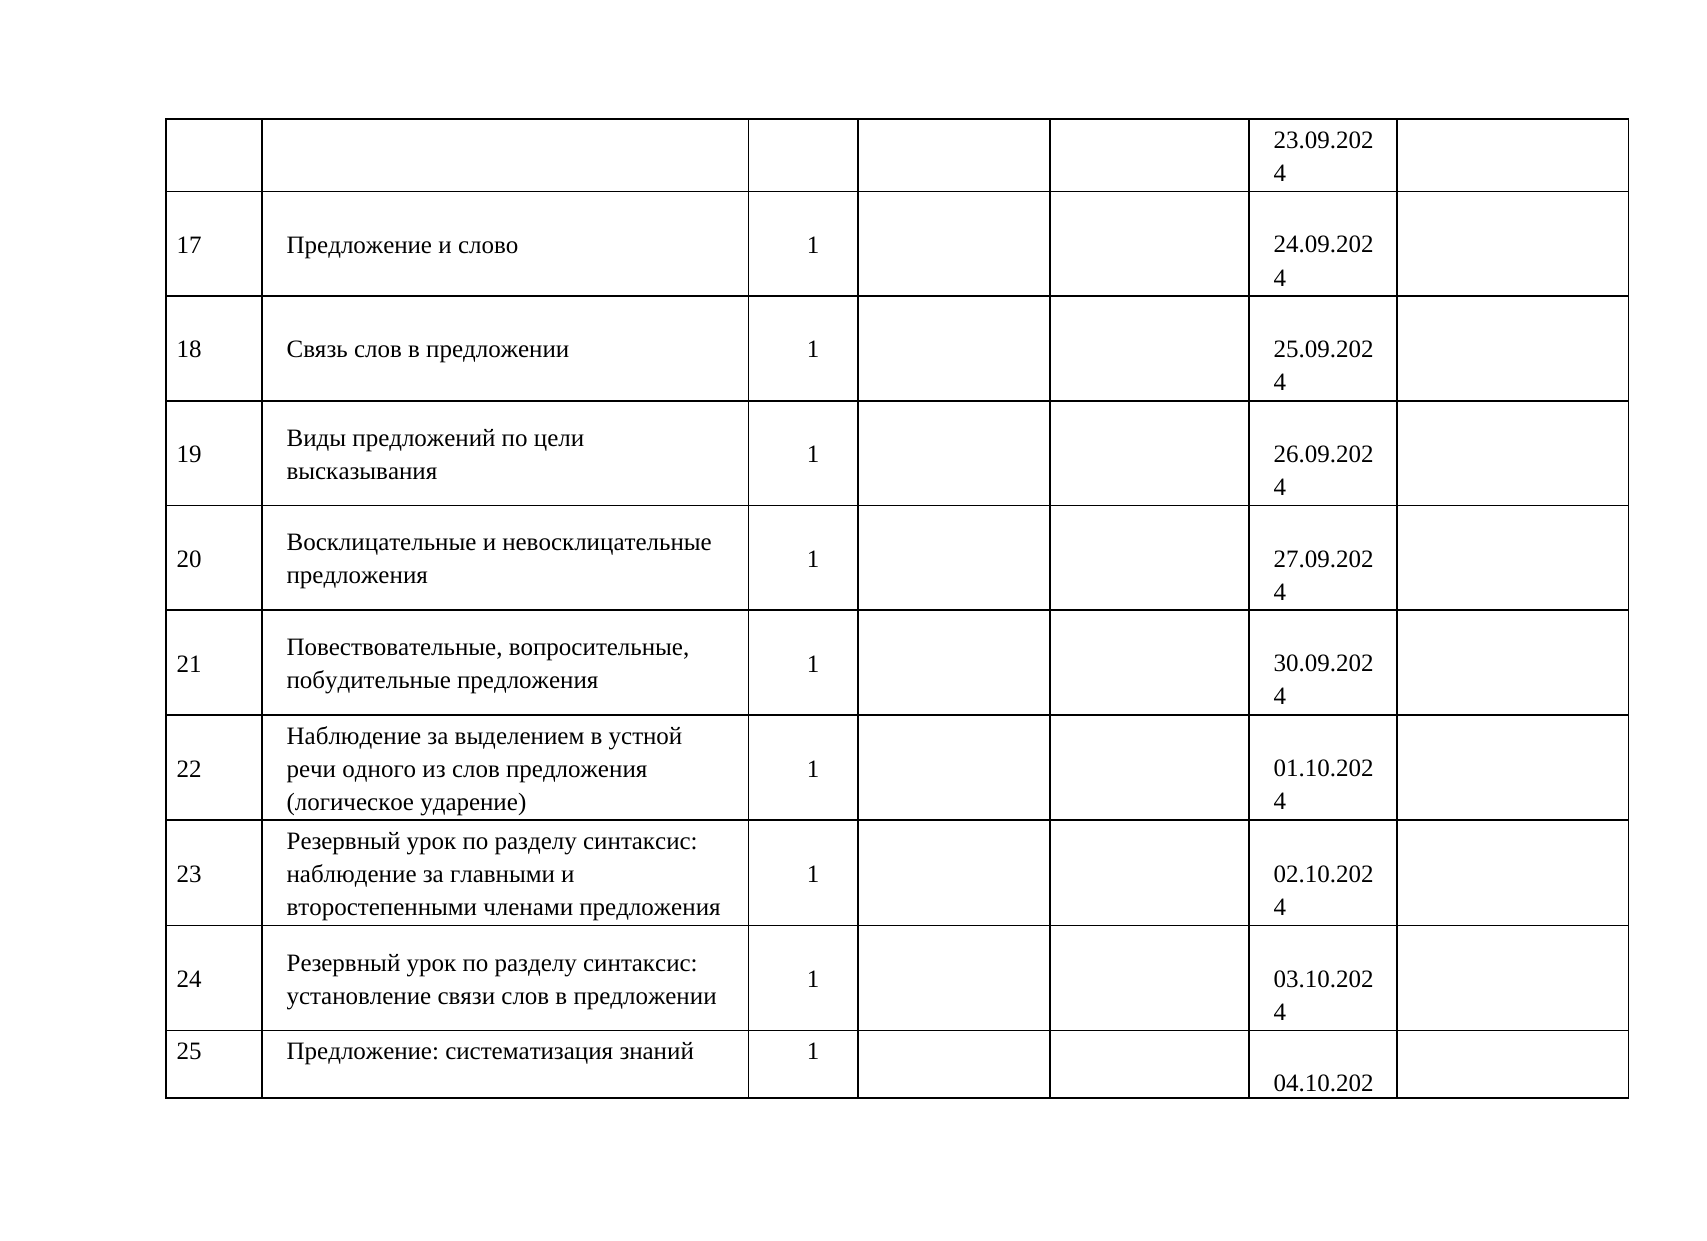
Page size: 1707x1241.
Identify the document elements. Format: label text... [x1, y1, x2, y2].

table_cell [859, 716, 1049, 819]
table_cell [859, 297, 1049, 400]
table_cell Повествовательные, вопросительные, побудительные предложения [263, 611, 748, 714]
table_cell 01.10.2024 [1250, 716, 1396, 819]
table_cell [1398, 611, 1628, 714]
table_cell [1398, 716, 1628, 819]
table_cell [1051, 120, 1248, 191]
table_cell 03.10.2024 [1250, 926, 1396, 1029]
table_cell [1398, 297, 1628, 400]
table_cell 26.09.2024 [1250, 402, 1396, 504]
table_cell 16 [167, 120, 261, 191]
table_cell 24 [167, 926, 261, 1029]
table_cell [1398, 120, 1628, 191]
table_cell 25 [167, 1031, 261, 1097]
table_cell 1 [749, 192, 857, 295]
table_cell 17 [167, 192, 261, 295]
table_cell 22 [167, 716, 261, 819]
table_cell 19 [167, 402, 261, 504]
table_cell Связь слов в предложении [263, 297, 748, 400]
table_cell 1 [749, 716, 857, 819]
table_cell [263, 1031, 748, 1097]
table_cell [859, 120, 1049, 191]
table_cell [1051, 402, 1248, 504]
table_cell 1 [749, 506, 857, 609]
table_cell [263, 120, 748, 191]
table_cell [859, 926, 1049, 1029]
table_cell [859, 402, 1049, 504]
table_cell 18 [167, 297, 261, 400]
table_cell [1051, 506, 1248, 609]
table_cell [1398, 821, 1628, 925]
table_cell 1 [749, 926, 857, 1029]
table_cell Наблюдение за выделением в устной речи одного из слов предложения (логическое ударение) [263, 716, 748, 819]
table_cell [1051, 1031, 1248, 1097]
table_cell 20 [167, 506, 261, 609]
table_cell [1051, 192, 1248, 295]
table_cell [1051, 926, 1248, 1029]
table_cell [1051, 716, 1248, 819]
table_cell 02.10.2024 [1250, 821, 1396, 925]
table_cell 23 [167, 821, 261, 925]
table_cell [1051, 611, 1248, 714]
table_cell [859, 506, 1049, 609]
table_cell 1 [749, 611, 857, 714]
table_cell [1398, 402, 1628, 504]
table_cell [859, 611, 1049, 714]
table_cell Резервный урок по разделу синтаксис: наблюдение за главными и второстепенными членами предложения [263, 821, 748, 925]
table_cell 30.09.2024 [1250, 611, 1396, 714]
table_cell [859, 192, 1049, 295]
table_cell Резервный урок по разделу синтаксис: установление связи слов в предложении [263, 926, 748, 1029]
table_cell 04.10.2024 [1250, 1031, 1396, 1097]
table_cell [859, 1031, 1049, 1097]
table_cell 1 [749, 402, 857, 504]
table_cell 21 [167, 611, 261, 714]
table_cell [1398, 192, 1628, 295]
table_cell [1398, 1031, 1628, 1097]
table_cell Восклицательные и невосклицательные предложения [263, 506, 748, 609]
table_cell [1398, 926, 1628, 1029]
table_cell Предложение и слово [263, 192, 748, 295]
table_cell 1 [749, 821, 857, 925]
table_cell Виды предложений по цели высказывания [263, 402, 748, 504]
table_cell 24.09.2024 [1250, 192, 1396, 295]
table_cell 27.09.2024 [1250, 506, 1396, 609]
table_cell [859, 821, 1049, 925]
table_cell 1 [749, 1031, 857, 1097]
table_cell [1051, 297, 1248, 400]
table_cell 25.09.2024 [1250, 297, 1396, 400]
table_cell 1 [749, 120, 857, 191]
table_cell 23.09.2024 [1250, 120, 1396, 191]
table_cell 1 [749, 297, 857, 400]
table_cell [1051, 821, 1248, 925]
table_cell [1398, 506, 1628, 609]
